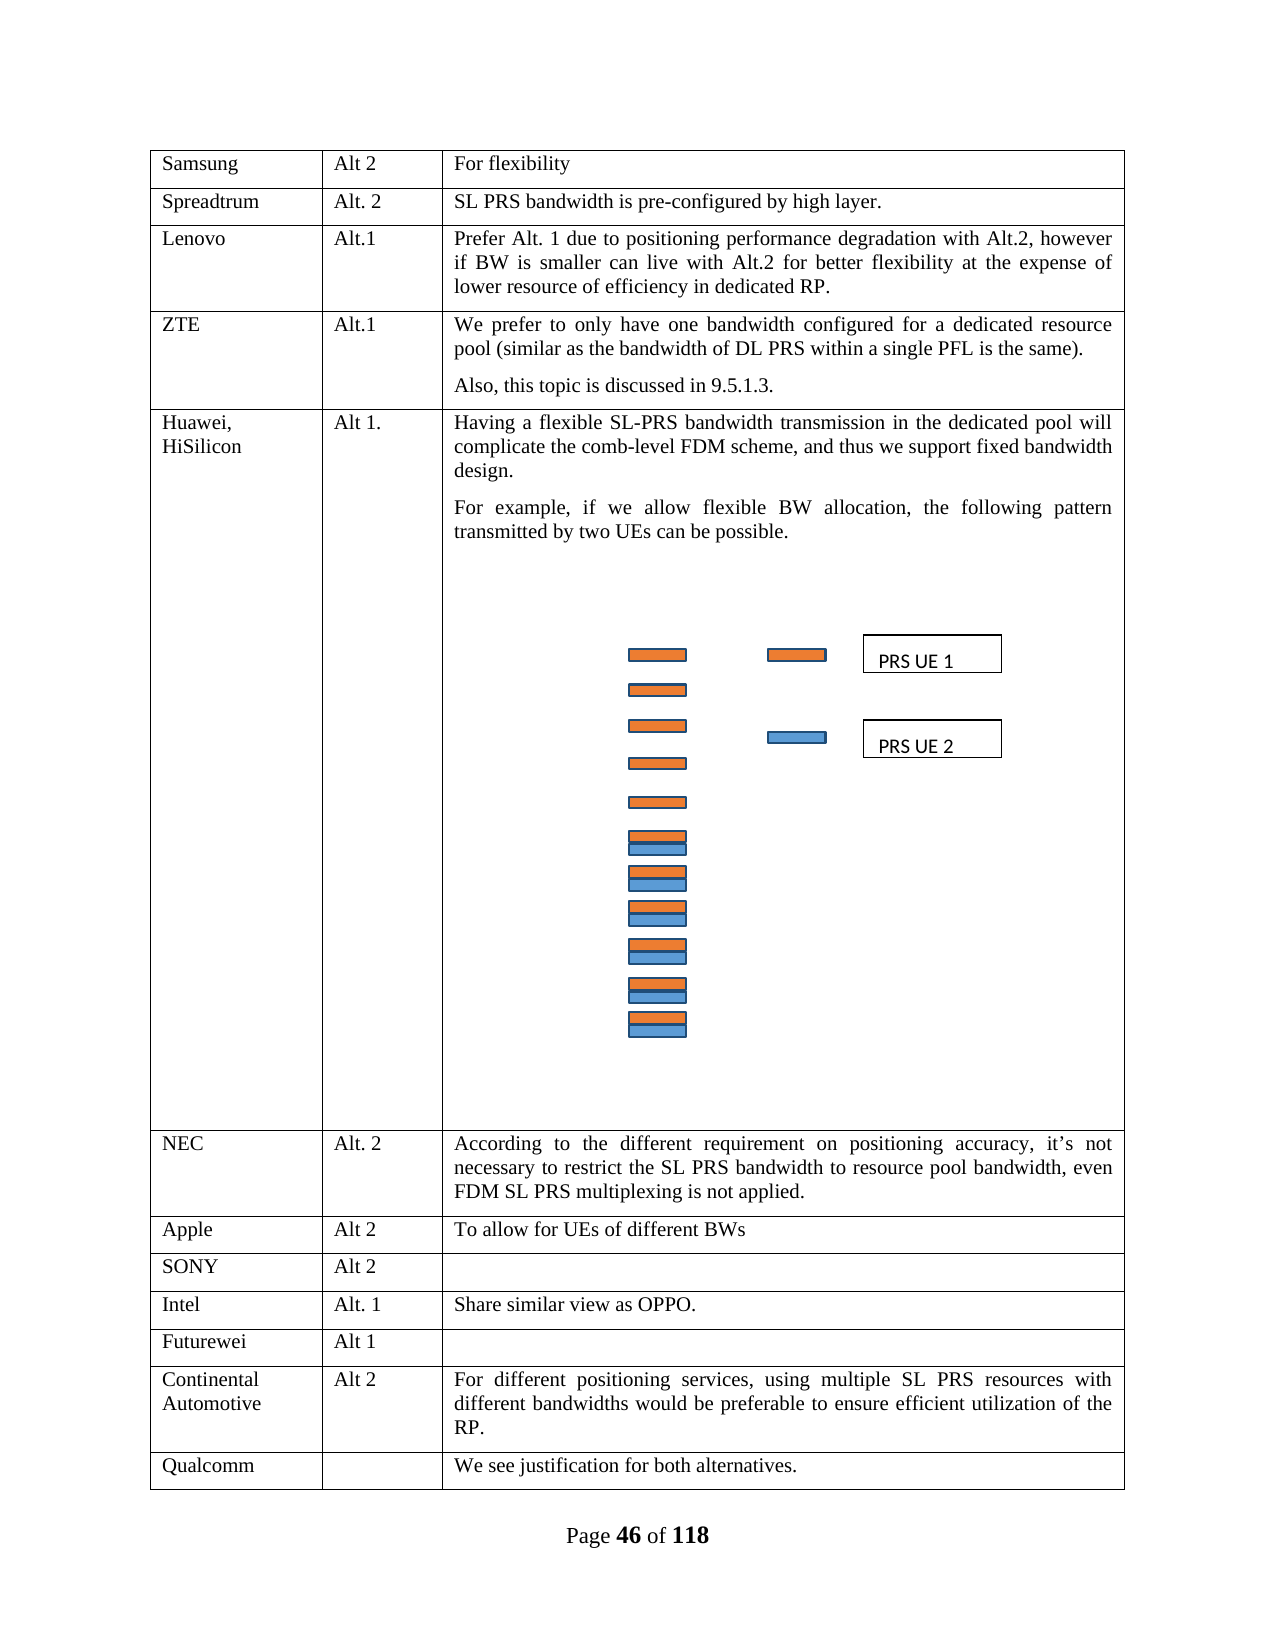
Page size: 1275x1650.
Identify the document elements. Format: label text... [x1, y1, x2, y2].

table_cell Alt 1 [323, 1330, 442, 1366]
table_cell Samsung [151, 151, 322, 188]
table_cell Qualcomm [151, 1453, 322, 1489]
table_cell Lenovo [151, 226, 322, 311]
table_cell Share similar view as OPPO. [443, 1292, 1124, 1328]
table_cell Alt 2 [323, 1367, 442, 1452]
table_cell SONY [151, 1254, 322, 1291]
table_cell For flexibility [443, 151, 1124, 188]
table_cell Alt 2 [323, 151, 442, 188]
table_cell Huawei, HiSilicon [151, 410, 322, 1130]
table_cell NEC [151, 1131, 322, 1216]
table_cell Spreadtrum [151, 189, 322, 225]
table_cell SL PRS bandwidth is pre-configured by high layer. [443, 189, 1124, 225]
table_cell For different positioning services, using multiple SL PRS resources with different bandwidths would be preferable to ensure efficient utilization of the RP. [443, 1367, 1124, 1452]
table_cell We prefer to only have one bandwidth configured for a dedicated resource pool (similar as the bandwidth of DL PRS within a single PFL is the same). Also, this topic is discussed in 9.5.1.3. [443, 312, 1124, 409]
table_cell Apple [151, 1217, 322, 1253]
table_cell Futurewei [151, 1330, 322, 1366]
table_cell [323, 1453, 442, 1489]
table_cell Alt.1 [323, 312, 442, 409]
table_cell Alt.1 [323, 226, 442, 311]
table_cell Continental Automotive [151, 1367, 322, 1452]
table_cell Alt 1. [323, 410, 442, 1130]
table_cell According to the different requirement on positioning accuracy, it’s not necessary to restrict the SL PRS bandwidth to resource pool bandwidth, even FDM SL PRS multiplexing is not applied. [443, 1131, 1124, 1216]
table_cell Alt. 2 [323, 1131, 442, 1216]
table_cell [443, 1330, 1124, 1366]
table_cell ZTE [151, 312, 322, 409]
table_cell Alt. 2 [323, 189, 442, 225]
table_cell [443, 1453, 1124, 1489]
table_cell Alt 2 [323, 1217, 442, 1253]
table_cell Having a flexible SL-PRS bandwidth transmission in the dedicated pool will complicate the comb-level FDM scheme, and thus we support fixed bandwidth design. For example, if we allow flexible BW allocation, the following pattern transmitted by two UEs can be possible. [443, 410, 1124, 1130]
table_cell Intel [151, 1292, 322, 1328]
table_cell [443, 1254, 1124, 1291]
table_cell Alt. 1 [323, 1292, 442, 1328]
table_cell Prefer Alt. 1 due to positioning performance degradation with Alt.2, however if BW is smaller can live with Alt.2 for better flexibility at the expense of lower resource of efficiency in dedicated RP. [443, 226, 1124, 311]
table_cell To allow for UEs of different BWs [443, 1217, 1124, 1253]
table_cell Alt 2 [323, 1254, 442, 1291]
